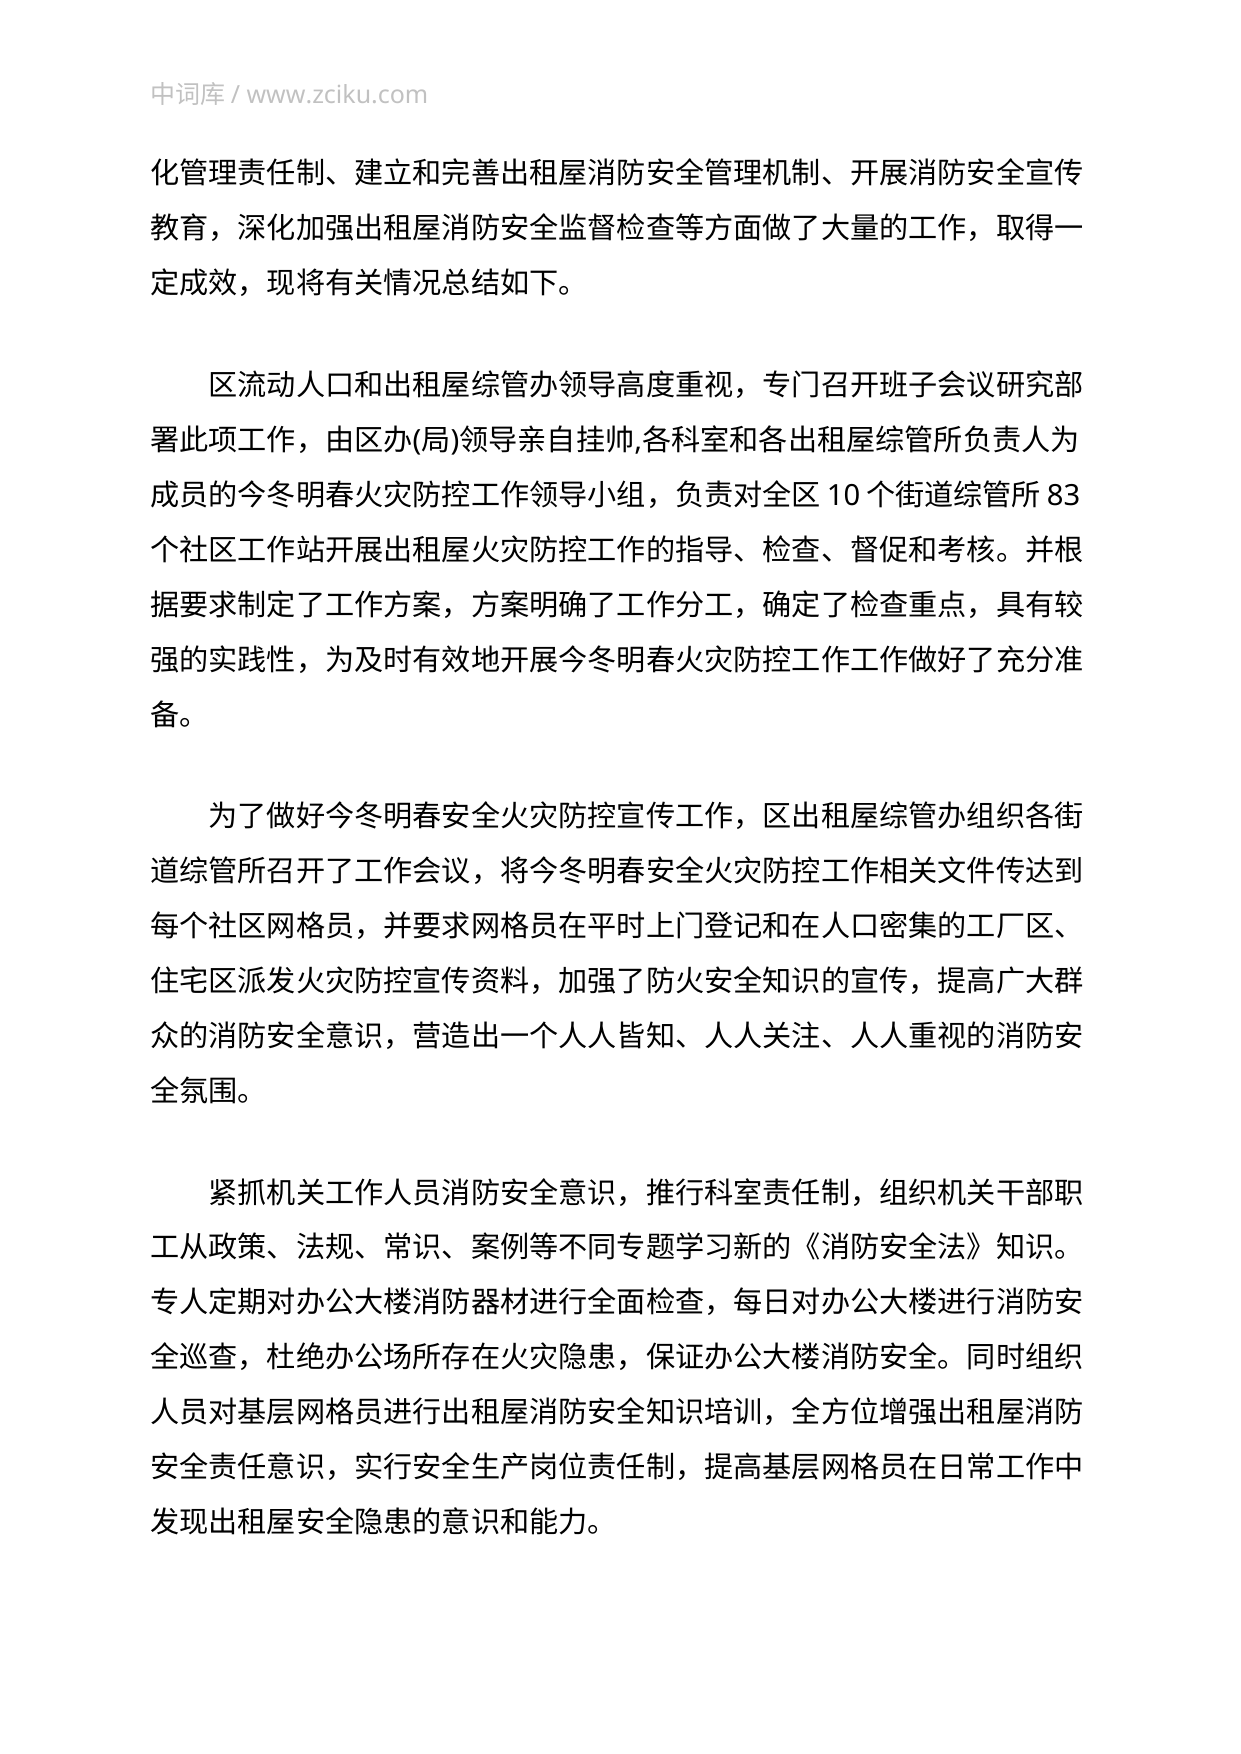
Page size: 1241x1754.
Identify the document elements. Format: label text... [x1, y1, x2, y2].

text 区流动人口和出租屋综管办领导高度重视，专门召开班子会议研究部署此项工作，由区办(局)领导亲自挂帅,各科室和各出租屋综管所负责人为成员的今冬明春火灾防控工作领导小组，负责对全区10个街道综管所83个社区工作站开展出租屋火灾防控工作的指导、检查、督促和考核。并根据要求制定了工作方案，方案明确了工作分工，确定了检查重点，具有较强的实践性，为及时有效地开展今冬明春火灾防控工作工作做好了充分准备。 [150, 362, 1090, 733]
text 紧抓机关工作人员消防安全意识，推行科室责任制，组织机关干部职工从政策、法规、常识、案例等不同专题学习新的《消防安全法》知识。专人定期对办公大楼消防器材进行全面检查，每日对办公大楼进行消防安全巡查，杜绝办公场所存在火灾隐患，保证办公大楼消防安全。同时组织人员对基层网格员进行出租屋消防安全知识培训，全方位增强出租屋消防安全责任意识，实行安全生产岗位责任制，提高基层网格员在日常工作中发现出租屋安全隐患的意识和能力。 [150, 1169, 1090, 1541]
text 为了做好今冬明春安全火灾防控宣传工作，区出租屋综管办组织各街道综管所召开了工作会议，将今冬明春安全火灾防控工作相关文件传达到每个社区网格员，并要求网格员在平时上门登记和在人口密集的工厂区、住宅区派发火灾防控宣传资料，加强了防火安全知识的宣传，提高广大群众的消防安全意识，营造出一个人人皆知、人人关注、人人重视的消防安全氛围。 [150, 793, 1090, 1110]
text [150, 150, 1090, 302]
